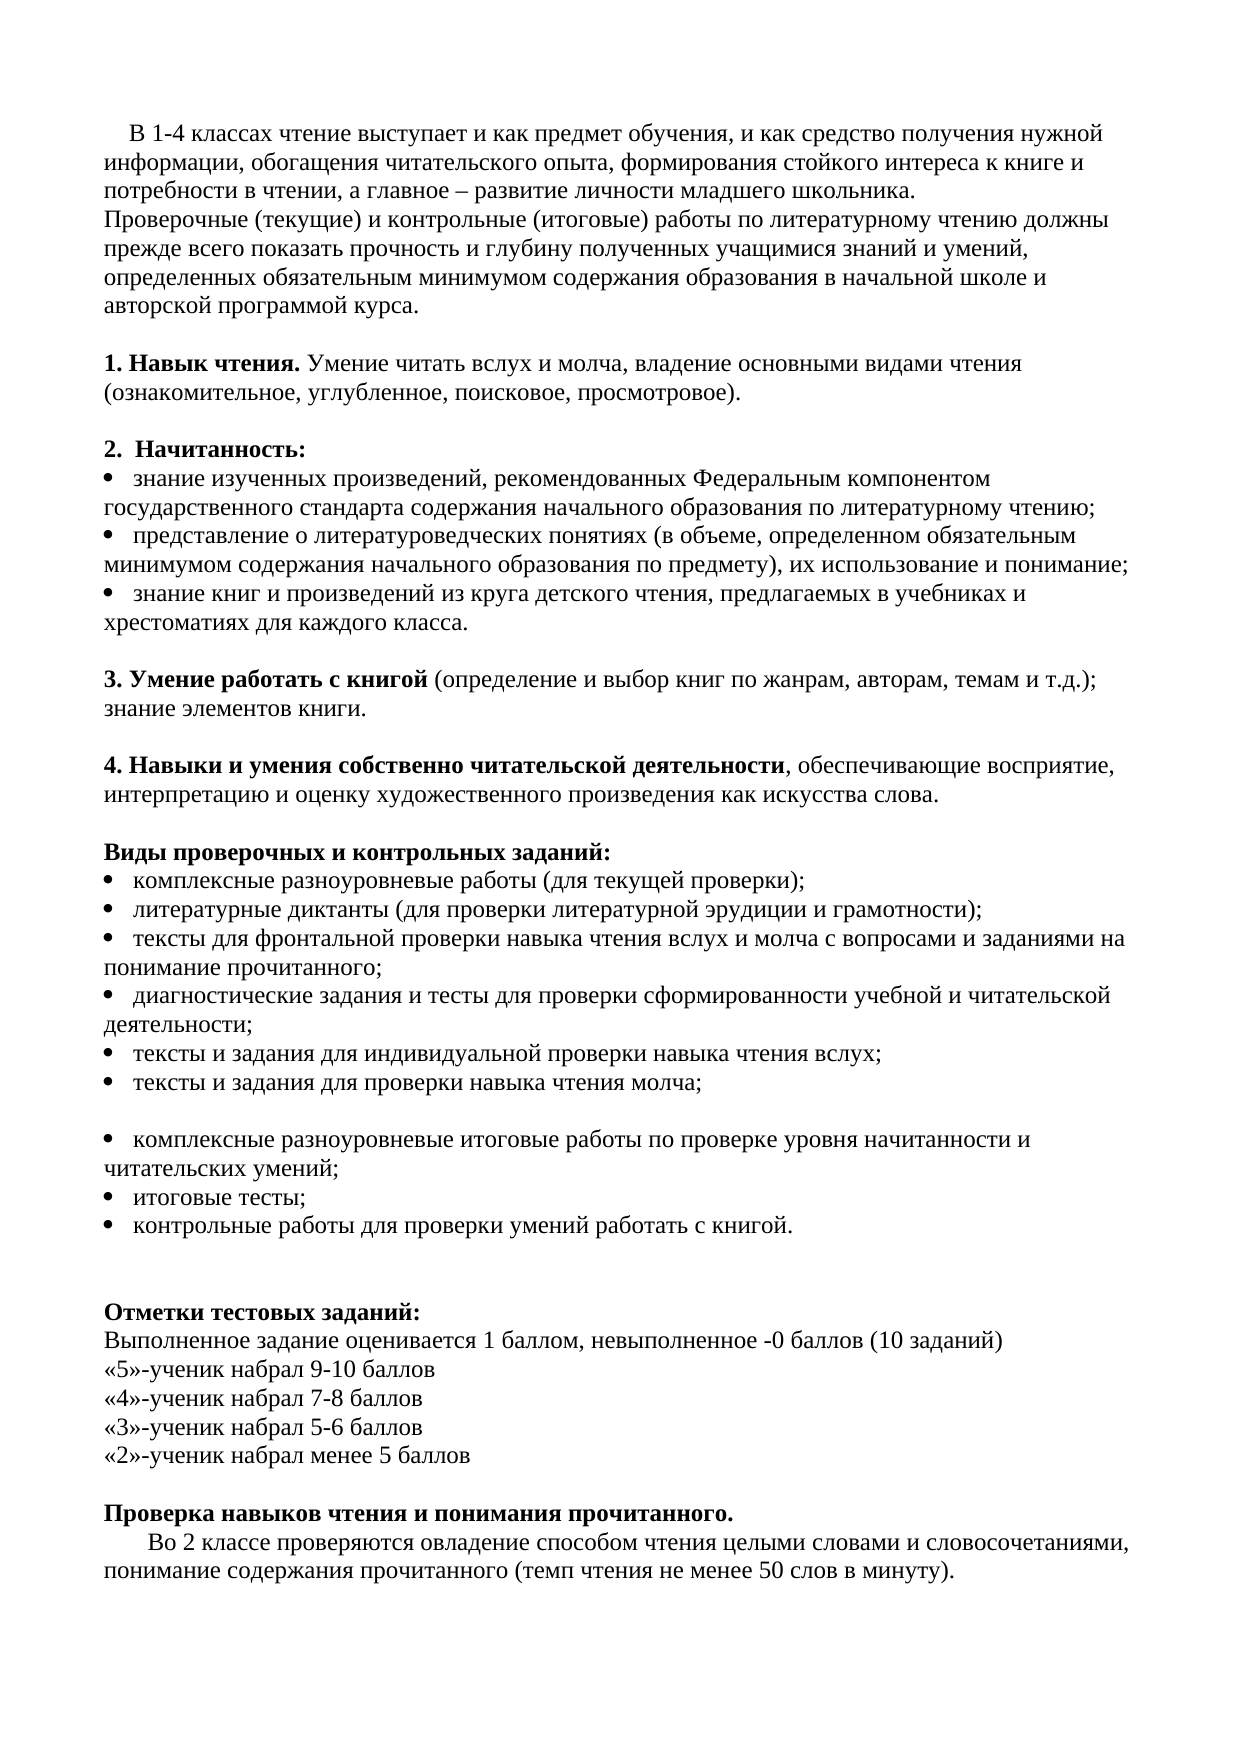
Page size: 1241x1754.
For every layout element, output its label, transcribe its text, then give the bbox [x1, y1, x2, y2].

list представление о литературоведческих понятиях (в объеме, определенном обязательным минимумом содержания начального образования по предмету), их использование и понимание; [103, 521, 1152, 578]
text В 1-4 классах чтение выступает и как предмет обучения, и как средство получения нужной информации, обогащения читательского опыта, формирования стойкого интереса к книге и потребности в чтении, а главное – развитие личности младшего школьника. [103, 118, 1152, 204]
text «4»-ученик набрал 7-8 баллов [103, 1383, 1152, 1412]
text Выполненное задание оценивается 1 баллом, невыполненное -0 баллов (10 заданий) [103, 1326, 1152, 1354]
list тексты и задания для проверки навыка чтения молча; [103, 1067, 1152, 1096]
text Проверка навыков чтения и понимания прочитанного. [103, 1498, 1152, 1527]
text Отметки тестовых заданий: [103, 1297, 1152, 1326]
list итоговые тесты; [103, 1182, 1152, 1211]
list диагностические задания и тесты для проверки сформированности учебной и читательской деятельности; [103, 981, 1152, 1038]
text 4. Навыки и умения собственно читательской деятельности, обеспечивающие восприятие, интерпретацию и оценку художественного произведения как искусства слова. [103, 751, 1152, 808]
text Проверочные (текущие) и контрольные (итоговые) работы по литературному чтению должны прежде всего показать прочность и глубину полученных учащимися знаний и умений, определенных обязательным минимумом содержания образования в начальной школе и авторской программой курса. [103, 204, 1152, 319]
list литературные диктанты (для проверки литературной эрудиции и грамотности); [103, 894, 1152, 923]
list знание изученных произведений, рекомендованных Федеральным компонентом государственного стандарта содержания начального образования по литературному чтению; [103, 463, 1152, 521]
list комплексные разноуровневые итоговые работы по проверке уровня начитанности и читательских умений; [103, 1124, 1152, 1182]
text «2»-ученик набрал менее 5 баллов [103, 1441, 1152, 1469]
text 3. Умение работать с книгой (определение и выбор книг по жанрам, авторам, темам и т.д.); знание элементов книги. [103, 664, 1152, 722]
text Во 2 классе проверяются овладение способом чтения целыми словами и словосочетаниями, понимание содержания прочитанного (темп чтения не менее 50 слов в минуту). [103, 1527, 1152, 1584]
text «5»-ученик набрал 9-10 баллов [103, 1354, 1152, 1383]
text Виды проверочных и контрольных заданий: [103, 837, 1152, 866]
list знание книг и произведений из круга детского чтения, предлагаемых в учебниках и хрестоматиях для каждого класса. [103, 578, 1152, 636]
text 1. Навык чтения. Умение читать вслух и молча, владение основными видами чтения (ознакомительное, углубленное, поисковое, просмотровое). [103, 348, 1152, 406]
list контрольные работы для проверки умений работать с книгой. [103, 1211, 1152, 1239]
list тексты для фронтальной проверки навыка чтения вслух и молча с вопросами и заданиями на понимание прочитанного; [103, 923, 1152, 981]
text «3»-ученик набрал 5-6 баллов [103, 1412, 1152, 1441]
list тексты и задания для индивидуальной проверки навыка чтения вслух; [103, 1038, 1152, 1067]
text 2. Начитанность: [103, 434, 1152, 463]
list комплексные разноуровневые работы (для текущей проверки); [103, 866, 1152, 894]
